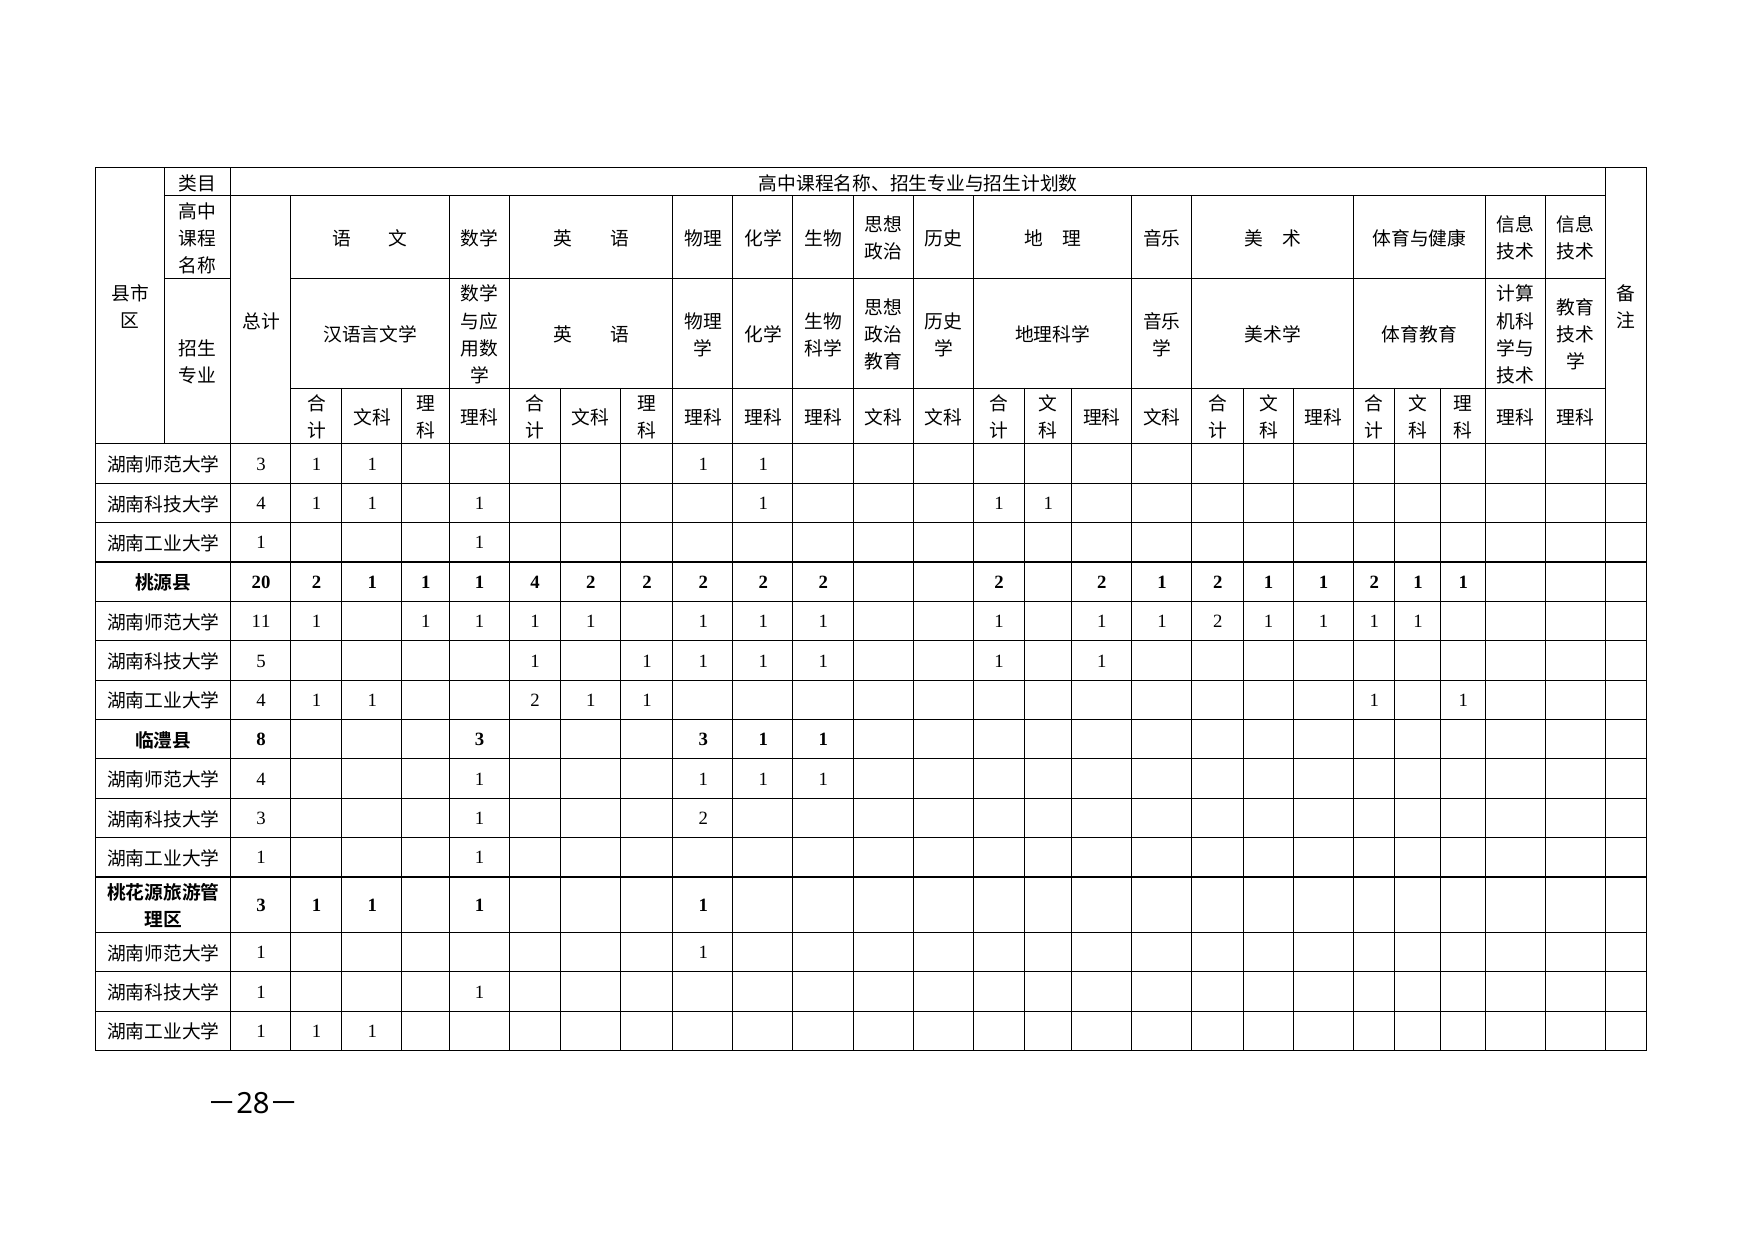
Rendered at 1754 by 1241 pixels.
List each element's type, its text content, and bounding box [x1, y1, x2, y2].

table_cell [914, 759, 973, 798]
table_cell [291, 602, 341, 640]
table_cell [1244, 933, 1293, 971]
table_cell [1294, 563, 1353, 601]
table_header 类目 [165, 168, 230, 195]
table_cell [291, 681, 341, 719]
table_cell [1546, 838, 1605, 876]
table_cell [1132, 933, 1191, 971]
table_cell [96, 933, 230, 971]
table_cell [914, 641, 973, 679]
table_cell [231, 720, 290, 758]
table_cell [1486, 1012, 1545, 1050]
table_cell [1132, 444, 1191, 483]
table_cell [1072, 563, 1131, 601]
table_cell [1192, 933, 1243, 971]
table_cell 汉语言文学 [291, 279, 449, 388]
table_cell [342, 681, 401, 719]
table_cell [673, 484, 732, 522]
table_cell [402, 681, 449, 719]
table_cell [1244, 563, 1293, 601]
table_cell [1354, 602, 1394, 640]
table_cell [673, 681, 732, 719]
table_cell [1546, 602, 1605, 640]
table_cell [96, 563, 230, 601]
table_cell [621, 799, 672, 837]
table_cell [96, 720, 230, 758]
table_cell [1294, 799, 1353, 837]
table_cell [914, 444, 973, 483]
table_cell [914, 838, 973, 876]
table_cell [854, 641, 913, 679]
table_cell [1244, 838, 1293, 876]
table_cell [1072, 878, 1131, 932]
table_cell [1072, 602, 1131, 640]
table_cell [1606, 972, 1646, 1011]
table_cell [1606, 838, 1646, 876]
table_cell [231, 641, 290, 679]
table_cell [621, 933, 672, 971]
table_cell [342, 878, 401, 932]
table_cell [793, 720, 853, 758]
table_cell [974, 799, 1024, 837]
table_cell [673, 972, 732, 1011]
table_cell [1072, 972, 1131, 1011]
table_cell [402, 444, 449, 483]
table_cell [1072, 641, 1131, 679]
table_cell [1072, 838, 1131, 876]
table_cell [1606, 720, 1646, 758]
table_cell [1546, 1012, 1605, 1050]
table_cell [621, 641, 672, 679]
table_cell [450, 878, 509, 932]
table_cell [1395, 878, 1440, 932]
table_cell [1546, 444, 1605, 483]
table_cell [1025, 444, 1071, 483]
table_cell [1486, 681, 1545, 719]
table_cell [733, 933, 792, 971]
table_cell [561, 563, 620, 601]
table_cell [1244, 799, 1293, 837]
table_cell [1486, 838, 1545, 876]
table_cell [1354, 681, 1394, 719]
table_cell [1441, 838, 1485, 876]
table_cell 理科 [733, 389, 792, 443]
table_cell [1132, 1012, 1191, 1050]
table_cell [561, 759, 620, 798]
table_cell 文科 [1395, 389, 1440, 443]
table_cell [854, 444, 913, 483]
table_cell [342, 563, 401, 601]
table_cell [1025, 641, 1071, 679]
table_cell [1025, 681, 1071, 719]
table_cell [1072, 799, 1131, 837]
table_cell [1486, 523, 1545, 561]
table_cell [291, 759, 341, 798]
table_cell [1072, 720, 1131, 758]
table_header 备注 [1606, 168, 1646, 443]
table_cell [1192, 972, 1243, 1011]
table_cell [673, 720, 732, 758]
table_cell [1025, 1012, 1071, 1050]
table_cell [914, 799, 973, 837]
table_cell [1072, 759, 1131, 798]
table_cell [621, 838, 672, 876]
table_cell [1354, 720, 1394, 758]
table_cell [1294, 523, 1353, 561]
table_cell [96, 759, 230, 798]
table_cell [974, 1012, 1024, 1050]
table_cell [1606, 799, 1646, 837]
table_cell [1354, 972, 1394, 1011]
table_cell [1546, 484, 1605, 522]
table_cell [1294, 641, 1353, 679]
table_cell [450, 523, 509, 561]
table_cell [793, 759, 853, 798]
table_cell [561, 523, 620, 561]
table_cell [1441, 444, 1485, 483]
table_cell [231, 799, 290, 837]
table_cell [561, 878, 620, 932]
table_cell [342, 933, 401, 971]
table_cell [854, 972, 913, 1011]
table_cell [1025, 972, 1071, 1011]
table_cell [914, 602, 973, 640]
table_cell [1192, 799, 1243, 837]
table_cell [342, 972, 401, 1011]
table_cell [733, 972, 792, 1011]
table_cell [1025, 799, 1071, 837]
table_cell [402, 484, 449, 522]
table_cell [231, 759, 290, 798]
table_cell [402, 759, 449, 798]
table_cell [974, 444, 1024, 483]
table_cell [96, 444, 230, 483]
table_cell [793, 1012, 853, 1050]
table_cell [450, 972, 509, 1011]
table_cell 生物科学 [793, 279, 853, 388]
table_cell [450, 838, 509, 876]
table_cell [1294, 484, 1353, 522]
table_cell 数学 [450, 196, 509, 278]
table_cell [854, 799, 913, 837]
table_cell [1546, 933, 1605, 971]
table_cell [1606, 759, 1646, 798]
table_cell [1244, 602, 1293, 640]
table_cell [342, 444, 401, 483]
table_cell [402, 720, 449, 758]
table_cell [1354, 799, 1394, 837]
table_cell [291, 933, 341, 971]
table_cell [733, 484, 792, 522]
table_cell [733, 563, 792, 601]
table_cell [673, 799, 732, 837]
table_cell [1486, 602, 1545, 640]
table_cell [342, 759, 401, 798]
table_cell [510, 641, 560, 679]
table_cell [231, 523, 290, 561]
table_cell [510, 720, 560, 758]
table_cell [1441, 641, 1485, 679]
table_cell 历史 [914, 196, 973, 278]
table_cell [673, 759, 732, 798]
table_cell 地理科学 [974, 279, 1131, 388]
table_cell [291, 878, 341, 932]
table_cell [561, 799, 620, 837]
table_cell 合计 [1354, 389, 1394, 443]
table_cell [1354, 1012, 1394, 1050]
table_cell 理科 [1294, 389, 1353, 443]
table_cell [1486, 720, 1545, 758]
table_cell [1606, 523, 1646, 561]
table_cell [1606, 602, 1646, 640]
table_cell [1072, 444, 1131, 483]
table_header 高中课程名称、招生专业与招生计划数 [231, 168, 1605, 195]
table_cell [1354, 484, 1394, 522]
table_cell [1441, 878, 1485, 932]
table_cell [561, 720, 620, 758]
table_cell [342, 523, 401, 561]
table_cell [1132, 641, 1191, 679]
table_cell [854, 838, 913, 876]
table_cell 理科 [621, 389, 672, 443]
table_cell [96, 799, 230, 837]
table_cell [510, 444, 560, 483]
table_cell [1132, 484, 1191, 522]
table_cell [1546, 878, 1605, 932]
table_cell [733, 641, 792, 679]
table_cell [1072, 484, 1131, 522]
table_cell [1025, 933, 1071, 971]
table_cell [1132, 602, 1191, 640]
table_cell 化学 [733, 196, 792, 278]
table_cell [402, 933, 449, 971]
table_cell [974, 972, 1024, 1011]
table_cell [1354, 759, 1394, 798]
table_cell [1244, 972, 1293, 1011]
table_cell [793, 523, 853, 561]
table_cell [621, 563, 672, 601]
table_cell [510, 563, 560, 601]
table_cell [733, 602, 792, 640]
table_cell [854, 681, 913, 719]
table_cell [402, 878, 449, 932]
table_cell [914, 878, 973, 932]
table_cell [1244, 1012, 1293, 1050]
table_cell 理科 [1441, 389, 1485, 443]
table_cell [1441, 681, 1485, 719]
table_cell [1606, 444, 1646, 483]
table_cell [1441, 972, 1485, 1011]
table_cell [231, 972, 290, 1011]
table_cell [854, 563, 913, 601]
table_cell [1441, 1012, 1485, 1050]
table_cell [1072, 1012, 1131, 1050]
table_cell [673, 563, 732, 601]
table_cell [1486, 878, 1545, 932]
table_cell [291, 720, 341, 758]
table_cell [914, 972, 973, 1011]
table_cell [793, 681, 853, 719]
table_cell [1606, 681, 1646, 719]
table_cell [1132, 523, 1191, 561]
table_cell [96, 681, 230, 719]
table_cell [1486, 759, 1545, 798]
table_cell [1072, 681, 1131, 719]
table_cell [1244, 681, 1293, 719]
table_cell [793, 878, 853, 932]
table_cell 合计 [1192, 389, 1243, 443]
table_cell 文科 [342, 389, 401, 443]
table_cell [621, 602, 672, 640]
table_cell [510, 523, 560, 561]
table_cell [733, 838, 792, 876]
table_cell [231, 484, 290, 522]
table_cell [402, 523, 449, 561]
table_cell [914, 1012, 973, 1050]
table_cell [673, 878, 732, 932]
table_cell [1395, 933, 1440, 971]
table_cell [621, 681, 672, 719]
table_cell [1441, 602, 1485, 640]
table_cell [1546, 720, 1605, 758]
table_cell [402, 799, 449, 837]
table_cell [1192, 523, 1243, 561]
table_cell 理科 [450, 389, 509, 443]
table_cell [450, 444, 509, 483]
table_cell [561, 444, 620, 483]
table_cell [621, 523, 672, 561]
table_cell 文科 [1244, 389, 1293, 443]
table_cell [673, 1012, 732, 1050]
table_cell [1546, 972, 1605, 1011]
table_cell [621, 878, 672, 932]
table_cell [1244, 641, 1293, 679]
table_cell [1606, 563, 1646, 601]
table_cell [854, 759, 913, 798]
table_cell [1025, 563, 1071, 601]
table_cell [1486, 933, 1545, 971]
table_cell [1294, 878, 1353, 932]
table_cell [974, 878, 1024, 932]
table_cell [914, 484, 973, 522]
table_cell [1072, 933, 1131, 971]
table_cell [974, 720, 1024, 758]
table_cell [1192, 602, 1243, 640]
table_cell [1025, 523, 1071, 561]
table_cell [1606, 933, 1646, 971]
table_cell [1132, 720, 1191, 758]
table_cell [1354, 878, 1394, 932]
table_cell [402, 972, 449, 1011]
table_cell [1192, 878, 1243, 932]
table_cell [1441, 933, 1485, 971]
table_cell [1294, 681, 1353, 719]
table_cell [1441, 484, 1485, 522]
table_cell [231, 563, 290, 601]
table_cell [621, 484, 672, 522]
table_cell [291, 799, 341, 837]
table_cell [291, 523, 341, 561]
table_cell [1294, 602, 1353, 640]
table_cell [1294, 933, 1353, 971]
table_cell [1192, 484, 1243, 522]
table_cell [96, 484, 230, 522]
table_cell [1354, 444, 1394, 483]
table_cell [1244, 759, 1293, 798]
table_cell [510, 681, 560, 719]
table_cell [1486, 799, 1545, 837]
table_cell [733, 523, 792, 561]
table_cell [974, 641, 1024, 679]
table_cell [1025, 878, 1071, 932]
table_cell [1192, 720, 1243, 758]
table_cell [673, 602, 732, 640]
table_cell 音乐 [1132, 196, 1191, 278]
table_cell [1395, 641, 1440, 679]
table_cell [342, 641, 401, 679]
table_cell 历史学 [914, 279, 973, 388]
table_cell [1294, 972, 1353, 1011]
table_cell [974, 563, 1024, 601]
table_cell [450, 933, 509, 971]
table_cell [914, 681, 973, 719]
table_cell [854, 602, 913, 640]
table_cell 理科 [1072, 389, 1131, 443]
table_cell 美术学 [1192, 279, 1353, 388]
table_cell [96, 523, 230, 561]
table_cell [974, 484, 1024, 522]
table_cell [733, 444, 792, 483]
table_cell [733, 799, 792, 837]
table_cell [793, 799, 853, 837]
table_cell 招生专业 [165, 279, 230, 443]
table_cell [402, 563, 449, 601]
table_cell 理科 [1486, 389, 1545, 443]
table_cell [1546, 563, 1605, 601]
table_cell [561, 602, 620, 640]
table_cell 理科 [673, 389, 732, 443]
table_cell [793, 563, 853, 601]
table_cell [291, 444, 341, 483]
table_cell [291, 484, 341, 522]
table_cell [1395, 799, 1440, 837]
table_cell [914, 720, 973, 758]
table_cell 英 语 [510, 196, 672, 278]
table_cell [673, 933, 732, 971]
table_cell 思想政治教育 [854, 279, 913, 388]
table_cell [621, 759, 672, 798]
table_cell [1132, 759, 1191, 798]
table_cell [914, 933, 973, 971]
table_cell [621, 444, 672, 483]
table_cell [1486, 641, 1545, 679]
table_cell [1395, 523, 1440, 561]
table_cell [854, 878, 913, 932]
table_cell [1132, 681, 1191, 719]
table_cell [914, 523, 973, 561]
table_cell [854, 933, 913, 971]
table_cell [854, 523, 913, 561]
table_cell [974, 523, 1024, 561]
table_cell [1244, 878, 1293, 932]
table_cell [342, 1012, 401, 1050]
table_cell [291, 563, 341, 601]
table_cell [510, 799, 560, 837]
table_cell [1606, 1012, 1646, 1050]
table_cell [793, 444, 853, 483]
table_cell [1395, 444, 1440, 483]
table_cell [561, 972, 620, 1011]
table_cell 文科 [1132, 389, 1191, 443]
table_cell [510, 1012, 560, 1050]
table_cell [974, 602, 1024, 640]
table_cell 思想政治 [854, 196, 913, 278]
table_header 县市区 [96, 168, 164, 443]
table_cell 总计 [231, 196, 290, 443]
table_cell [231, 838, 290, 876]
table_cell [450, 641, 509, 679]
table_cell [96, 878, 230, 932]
table_cell 合计 [291, 389, 341, 443]
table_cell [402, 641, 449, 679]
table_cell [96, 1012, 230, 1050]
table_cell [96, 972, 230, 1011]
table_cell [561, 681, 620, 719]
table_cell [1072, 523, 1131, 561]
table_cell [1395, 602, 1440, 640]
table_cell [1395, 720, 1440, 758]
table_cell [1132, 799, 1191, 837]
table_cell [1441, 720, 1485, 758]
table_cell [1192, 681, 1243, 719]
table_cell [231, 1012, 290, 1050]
table_cell 信息技术 [1486, 196, 1545, 278]
table_cell 体育与健康 [1354, 196, 1485, 278]
table_cell 体育教育 [1354, 279, 1485, 388]
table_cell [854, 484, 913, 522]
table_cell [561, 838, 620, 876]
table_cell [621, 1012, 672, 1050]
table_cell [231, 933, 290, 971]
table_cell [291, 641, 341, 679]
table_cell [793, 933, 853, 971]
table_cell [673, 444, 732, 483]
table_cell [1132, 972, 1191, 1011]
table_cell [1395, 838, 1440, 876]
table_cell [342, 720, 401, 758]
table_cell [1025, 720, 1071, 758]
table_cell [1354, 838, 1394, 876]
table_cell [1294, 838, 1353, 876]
table_cell 文科 [854, 389, 913, 443]
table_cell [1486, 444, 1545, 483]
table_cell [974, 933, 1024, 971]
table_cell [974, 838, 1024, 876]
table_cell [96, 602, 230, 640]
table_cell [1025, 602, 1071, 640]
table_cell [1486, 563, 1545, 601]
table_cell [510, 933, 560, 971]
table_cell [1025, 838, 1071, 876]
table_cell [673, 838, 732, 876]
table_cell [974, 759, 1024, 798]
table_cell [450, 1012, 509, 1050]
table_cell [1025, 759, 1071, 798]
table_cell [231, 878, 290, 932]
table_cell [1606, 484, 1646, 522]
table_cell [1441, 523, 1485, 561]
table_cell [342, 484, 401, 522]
table_cell 合计 [510, 389, 560, 443]
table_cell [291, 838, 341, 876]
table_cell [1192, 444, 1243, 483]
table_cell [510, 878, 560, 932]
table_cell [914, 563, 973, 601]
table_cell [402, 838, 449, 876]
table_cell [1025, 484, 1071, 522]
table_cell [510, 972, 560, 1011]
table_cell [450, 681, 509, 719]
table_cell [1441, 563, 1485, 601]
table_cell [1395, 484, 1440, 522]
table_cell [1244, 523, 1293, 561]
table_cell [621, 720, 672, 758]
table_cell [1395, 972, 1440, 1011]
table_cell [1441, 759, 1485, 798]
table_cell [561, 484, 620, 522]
table_cell 生物 [793, 196, 853, 278]
table_cell 理科 [402, 389, 449, 443]
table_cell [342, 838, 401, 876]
table_cell 文科 [561, 389, 620, 443]
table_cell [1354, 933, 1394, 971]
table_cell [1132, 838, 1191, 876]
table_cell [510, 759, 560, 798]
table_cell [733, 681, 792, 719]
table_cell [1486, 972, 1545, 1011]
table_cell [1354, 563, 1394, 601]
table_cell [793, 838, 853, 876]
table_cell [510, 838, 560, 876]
table_cell 物理 [673, 196, 732, 278]
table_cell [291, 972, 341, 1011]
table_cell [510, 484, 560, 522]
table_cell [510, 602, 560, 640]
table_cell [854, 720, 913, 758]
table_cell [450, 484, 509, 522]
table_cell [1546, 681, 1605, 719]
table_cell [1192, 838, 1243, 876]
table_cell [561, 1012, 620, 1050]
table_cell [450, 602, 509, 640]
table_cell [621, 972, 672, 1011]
table_cell 理科 [1546, 389, 1605, 443]
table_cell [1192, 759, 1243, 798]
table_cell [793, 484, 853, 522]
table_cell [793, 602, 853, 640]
table_cell 地 理 [974, 196, 1131, 278]
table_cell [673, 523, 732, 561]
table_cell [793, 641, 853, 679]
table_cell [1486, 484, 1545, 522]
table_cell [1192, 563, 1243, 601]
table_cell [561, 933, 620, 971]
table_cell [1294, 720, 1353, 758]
table_cell 合计 [974, 389, 1024, 443]
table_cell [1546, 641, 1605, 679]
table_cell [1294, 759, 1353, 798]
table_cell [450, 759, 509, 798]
table_cell 数学与应用数学 [450, 279, 509, 388]
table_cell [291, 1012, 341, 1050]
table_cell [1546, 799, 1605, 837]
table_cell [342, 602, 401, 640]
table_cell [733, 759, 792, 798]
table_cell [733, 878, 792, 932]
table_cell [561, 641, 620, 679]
table_cell 信息技术 [1546, 196, 1605, 278]
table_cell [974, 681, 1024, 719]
table_cell 化学 [733, 279, 792, 388]
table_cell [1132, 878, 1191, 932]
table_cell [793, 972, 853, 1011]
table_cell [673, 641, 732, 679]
table_cell 计算机科学与技术 [1486, 279, 1545, 388]
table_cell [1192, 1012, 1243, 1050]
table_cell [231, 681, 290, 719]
table_cell 教育技术学 [1546, 279, 1605, 388]
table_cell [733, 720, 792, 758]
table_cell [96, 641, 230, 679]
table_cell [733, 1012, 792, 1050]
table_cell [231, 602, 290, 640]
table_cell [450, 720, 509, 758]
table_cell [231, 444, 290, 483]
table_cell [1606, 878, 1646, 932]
table_cell 文科 [914, 389, 973, 443]
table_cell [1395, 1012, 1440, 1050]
table_cell 英 语 [510, 279, 672, 388]
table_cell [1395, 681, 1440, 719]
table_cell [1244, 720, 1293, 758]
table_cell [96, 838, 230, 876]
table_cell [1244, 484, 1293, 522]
table_cell 美 术 [1192, 196, 1353, 278]
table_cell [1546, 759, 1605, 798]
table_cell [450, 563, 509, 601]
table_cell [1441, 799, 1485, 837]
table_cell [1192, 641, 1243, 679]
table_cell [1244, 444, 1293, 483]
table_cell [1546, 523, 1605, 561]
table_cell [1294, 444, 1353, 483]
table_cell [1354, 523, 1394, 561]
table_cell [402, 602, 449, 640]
table_cell 文科 [1025, 389, 1071, 443]
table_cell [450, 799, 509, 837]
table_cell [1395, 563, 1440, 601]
table_cell 音乐学 [1132, 279, 1191, 388]
table_cell 高中课程名称 [165, 196, 230, 278]
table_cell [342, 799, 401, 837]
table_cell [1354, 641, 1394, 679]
table_cell 理科 [793, 389, 853, 443]
table_cell 语 文 [291, 196, 449, 278]
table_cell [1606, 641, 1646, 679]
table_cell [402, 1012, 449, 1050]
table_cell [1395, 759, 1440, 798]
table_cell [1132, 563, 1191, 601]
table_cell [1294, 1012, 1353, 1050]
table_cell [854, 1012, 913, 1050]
table_cell 物理学 [673, 279, 732, 388]
